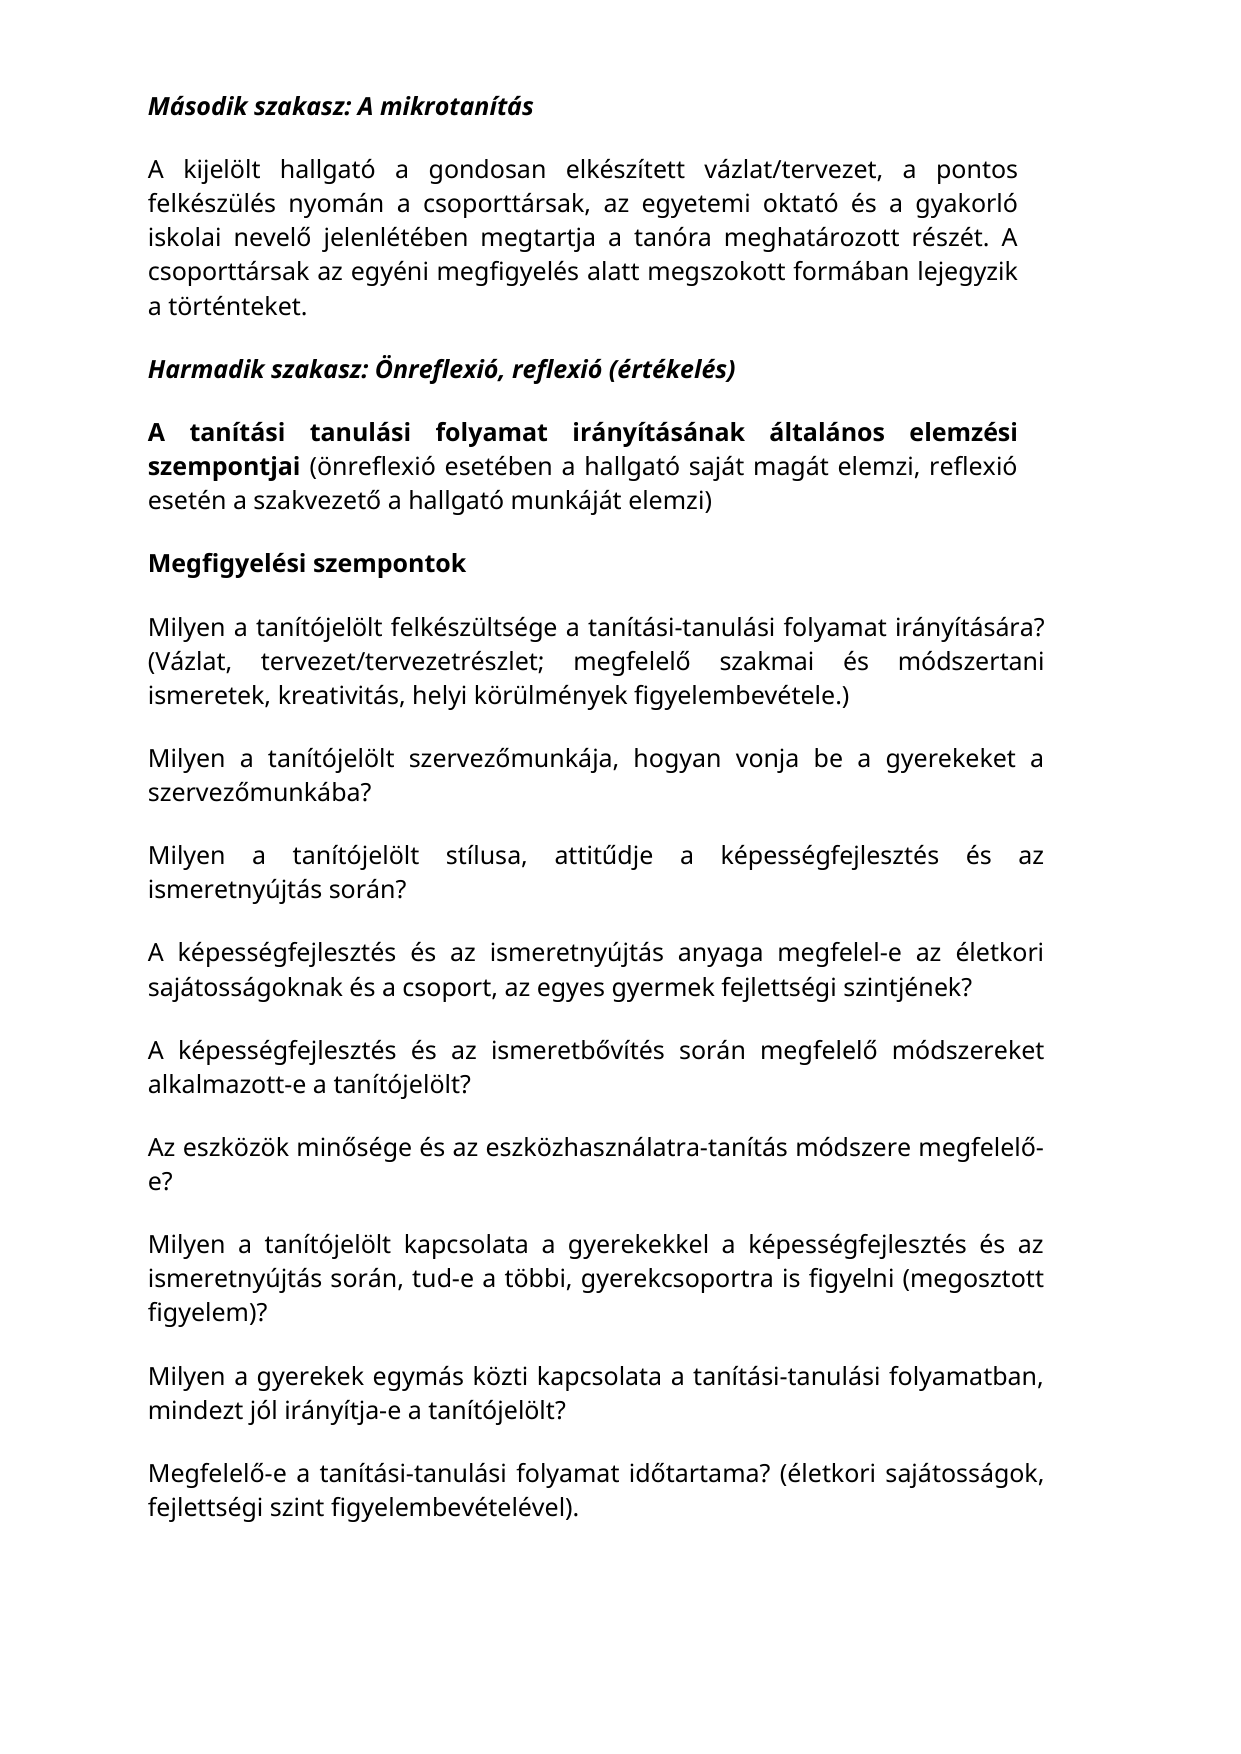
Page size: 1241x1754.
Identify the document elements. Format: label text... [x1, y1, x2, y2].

text Milyen a tanítójelölt felkészültsége a tanítási-tanulási folyamat irányítására? (Vázlat, tervezet/tervezetrészlet; megfelelő szakmai és módszertani ismeretek, kreativitás, helyi körülmények figyelembevétele.) [148, 609, 1045, 711]
text Megfelelő-e a tanítási-tanulási folyamat időtartama? (életkori sajátosságok, fejlettségi szint figyelembevételével). [148, 1456, 1045, 1524]
text Milyen a tanítójelölt stílusa, attitűdje a képességfejlesztés és az ismeretnyújtás során? [148, 838, 1045, 906]
text A tanítási tanulási folyamat irányításának általános elemzési szempontjai (önreflexió esetében a hallgató saját magát elemzi, reflexió esetén a szakvezető a hallgató munkáját elemzi) [148, 414, 1019, 517]
text Az eszközök minősége és az eszközhasználatra-tanítás módszere megfelelő-e? [148, 1130, 1045, 1198]
text A kijelölt hallgató a gondosan elkészített vázlat/tervezet, a pontos felkészülés nyomán a csoporttársak, az egyetemi oktató és a gyakorló iskolai nevelő jelenlétében megtartja a tanóra meghatározott részét. A csoporttársak az egyéni megfigyelés alatt megszokott formában lejegyzik a történteket. [148, 152, 1019, 322]
text A képességfejlesztés és az ismeretnyújtás anyaga megfelel-e az életkori sajátosságoknak és a csoport, az egyes gyermek fejlettségi szintjének? [148, 935, 1045, 1003]
text Milyen a gyerekek egymás közti kapcsolata a tanítási-tanulási folyamatban, mindezt jól irányítja-e a tanítójelölt? [148, 1358, 1045, 1426]
text A képességfejlesztés és az ismeretbővítés során megfelelő módszereket alkalmazott-e a tanítójelölt? [148, 1032, 1045, 1101]
text Milyen a tanítójelölt szervezőmunkája, hogyan vonja be a gyerekeket a szervezőmunkába? [148, 741, 1045, 809]
text Második szakasz: A mikrotanítás [148, 89, 1019, 123]
text Harmadik szakasz: Önreflexió, reflexió (értékelés) [148, 351, 1019, 385]
text Megfigyelési szempontok [148, 546, 1019, 580]
text Milyen a tanítójelölt kapcsolata a gyerekekkel a képességfejlesztés és az ismeretnyújtás során, tud-e a többi, gyerekcsoportra is figyelni (megosztott figyelem)? [148, 1227, 1045, 1329]
